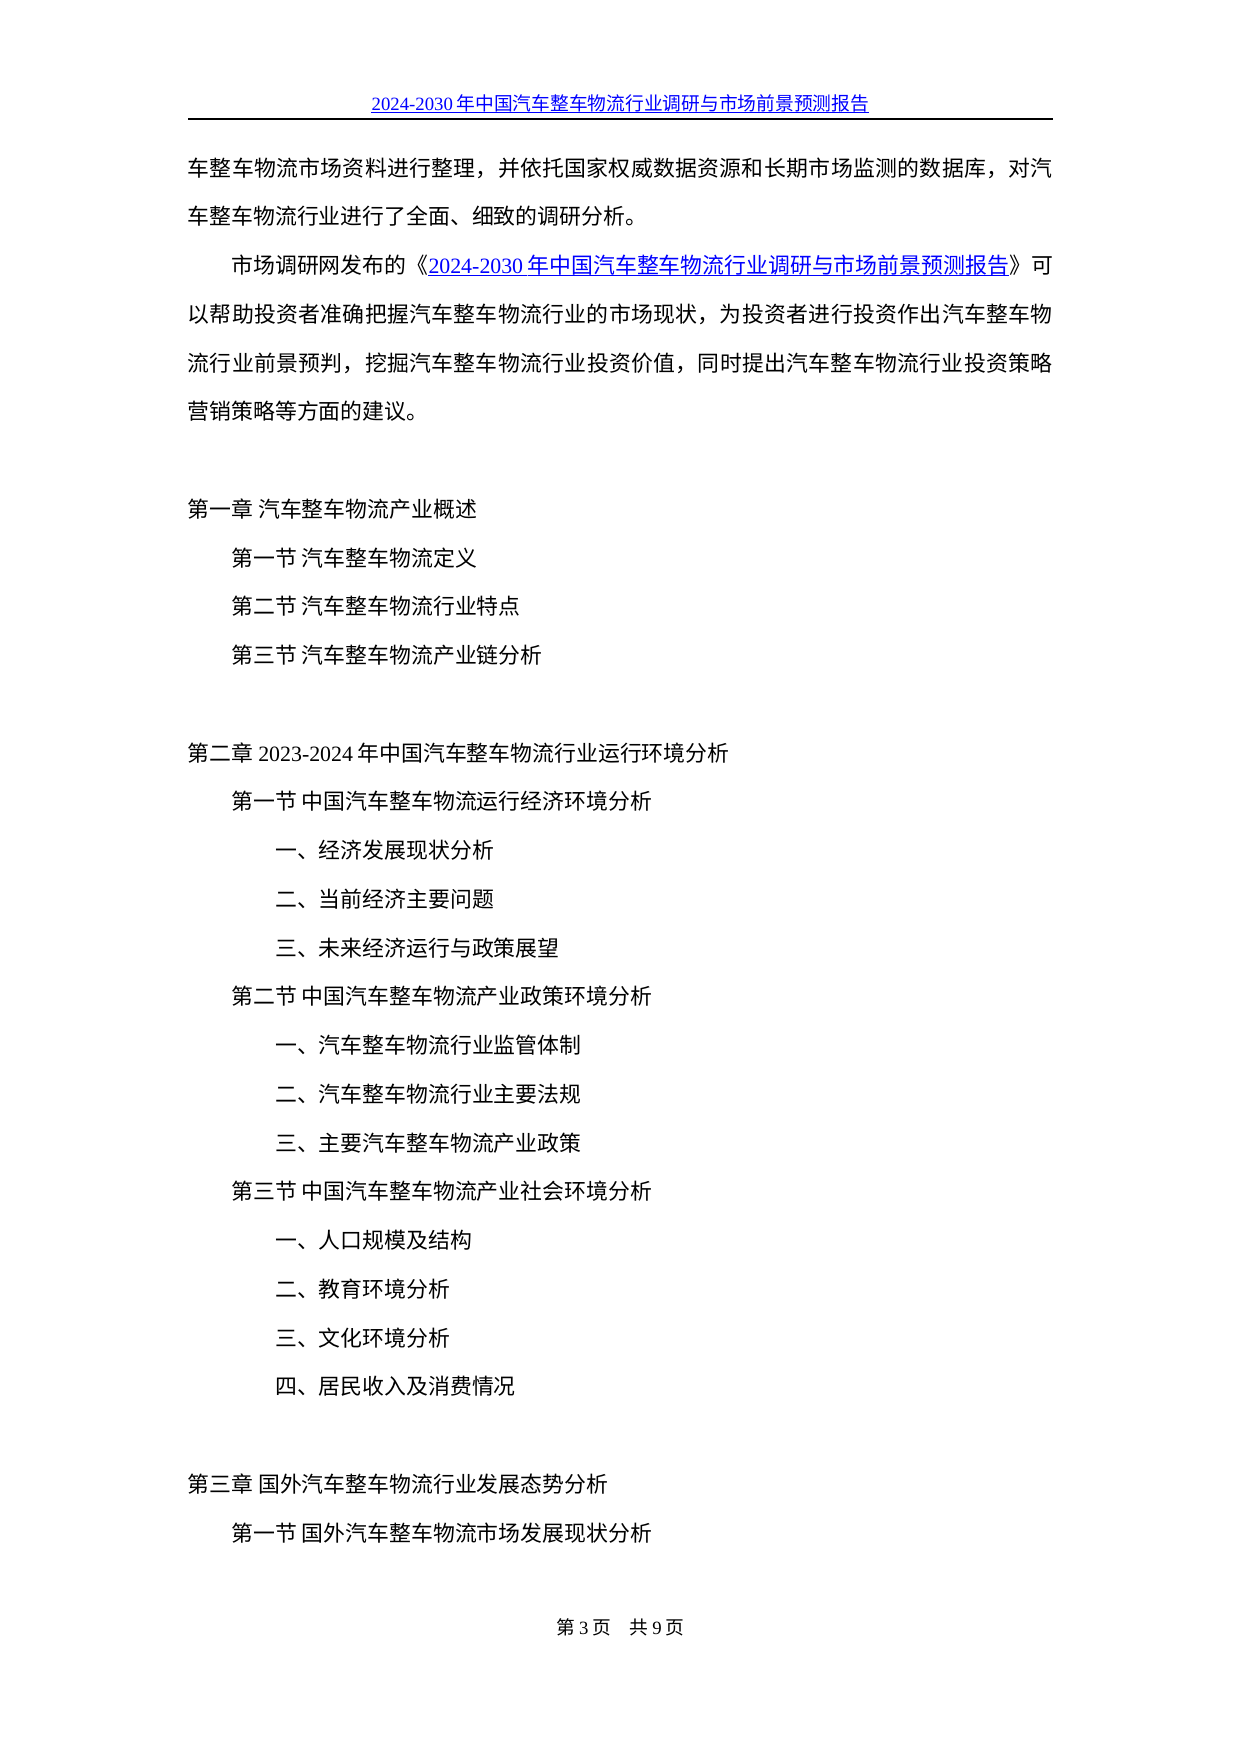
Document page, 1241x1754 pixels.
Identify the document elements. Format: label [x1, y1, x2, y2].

text [187, 150, 1053, 1548]
